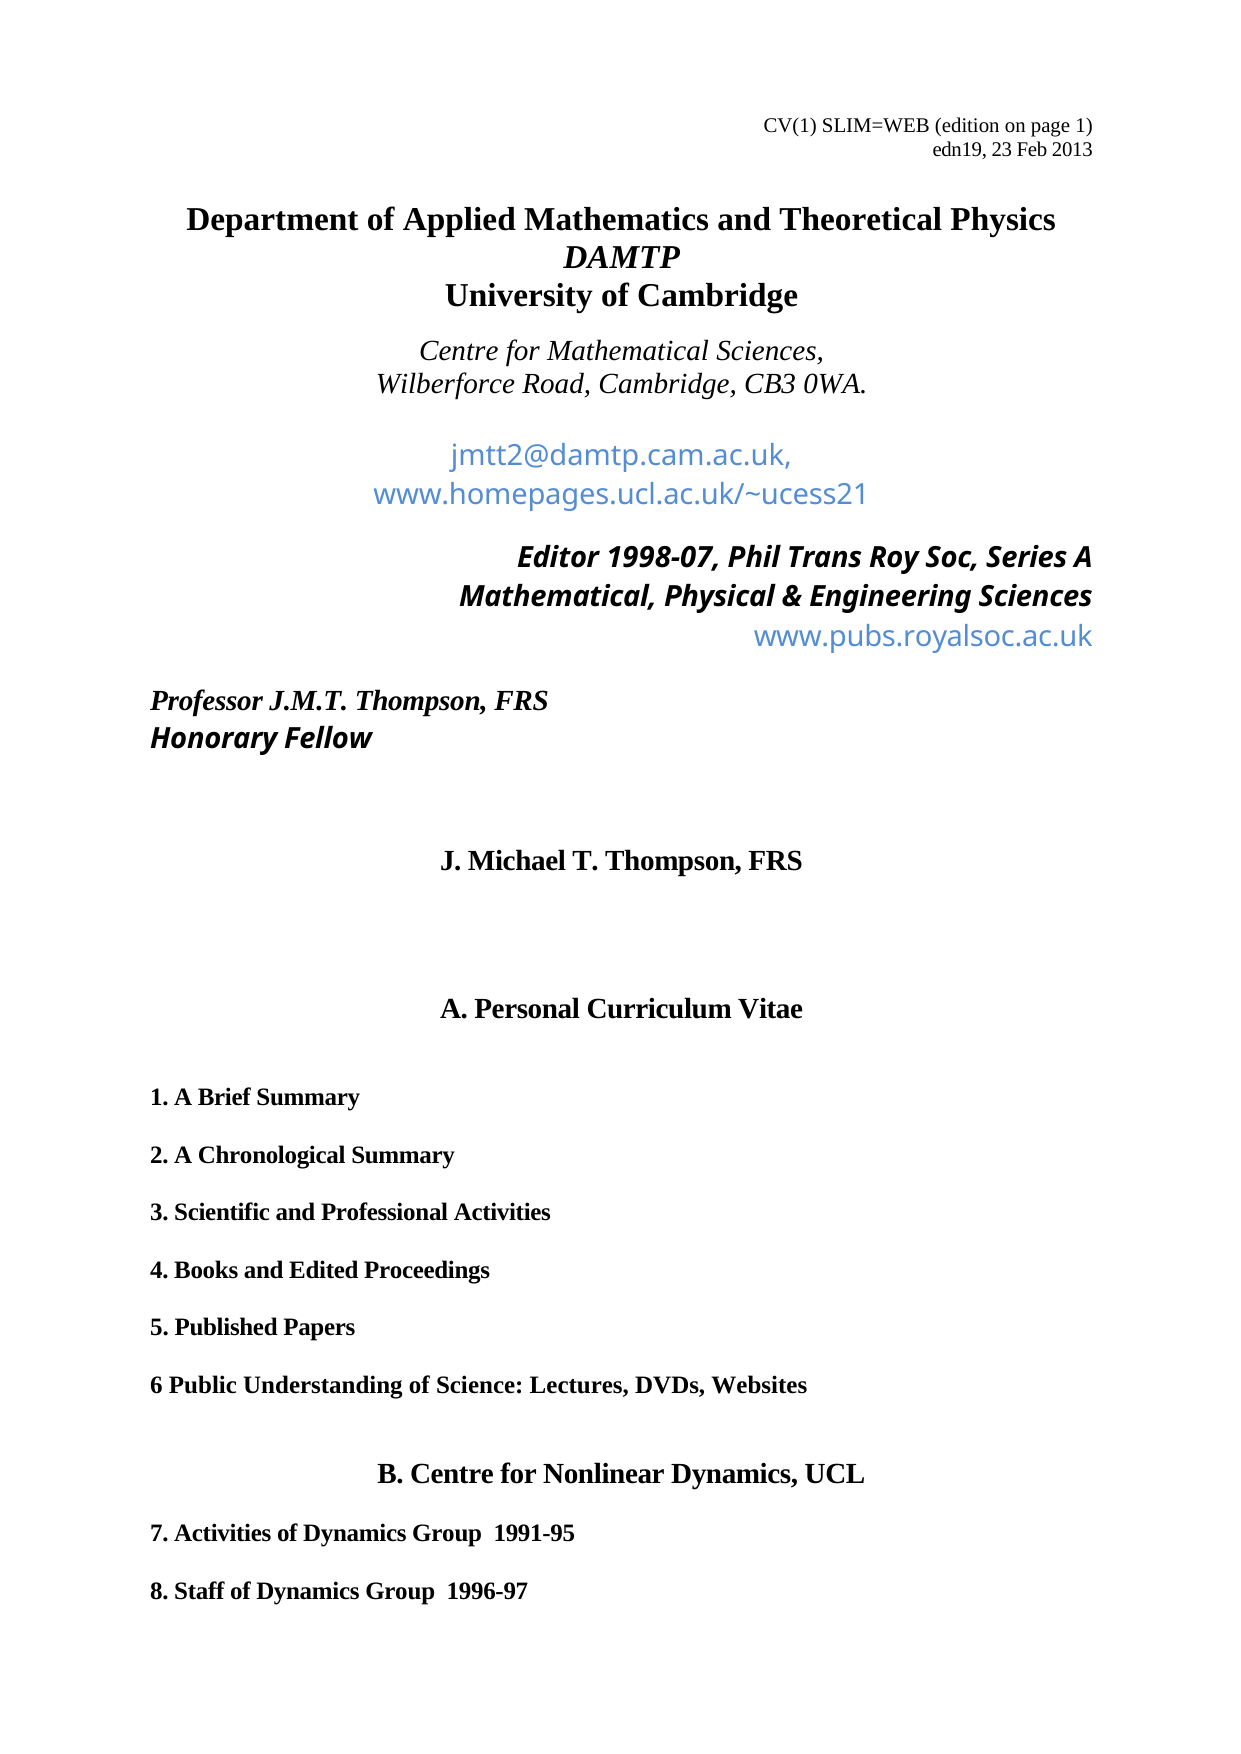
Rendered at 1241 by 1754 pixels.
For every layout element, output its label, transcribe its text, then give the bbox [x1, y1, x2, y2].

text 3. Scientific and Professional Activities [150, 1197, 1093, 1226]
text 7. Activities of Dynamics Group 1991-95 [150, 1518, 1093, 1547]
text J. Michael T. Thompson, FRS [150, 843, 1093, 876]
text A. Personal Curriculum Vitae [150, 991, 1093, 1025]
text 5. Published Papers [150, 1312, 1093, 1341]
text 8. Staff of Dynamics Group 1996-97 [150, 1576, 1093, 1605]
subtitle Professor J.M.T. Thompson, FRS [150, 683, 1093, 717]
text Mathematical, Physical & Engineering Sciences [150, 576, 1093, 615]
text Department of Applied Mathematics and Theoretical Physics [150, 199, 1093, 237]
text B. Centre for Nonlinear Dynamics, UCL [150, 1456, 1093, 1490]
text 2. A Chronological Summary [150, 1140, 1093, 1169]
text CV(1) SLIM=WEB (edition on page 1) [150, 112, 1093, 137]
text DAMTP [150, 237, 1093, 276]
text 6 Public Understanding of Science: Lectures, DVDs, Websites [150, 1370, 1093, 1399]
text edn19, 23 Feb 2013 [150, 137, 1093, 161]
text jmtt2@damtp.cam.ac.uk, [150, 434, 1093, 473]
text www.pubs.royalsoc.ac.uk [150, 615, 1093, 655]
text Honorary Fellow [150, 717, 1093, 757]
text University of Cambridge [150, 276, 1093, 314]
text www.homepages.ucl.ac.uk/~ucess21 [150, 473, 1093, 513]
text Centre for Mathematical Sciences, [150, 314, 1093, 367]
text 4. Books and Edited Proceedings [150, 1255, 1093, 1284]
text 1. A Brief Summary [150, 1082, 1093, 1111]
text Wilberforce Road, Cambridge, CB3 0WA. [150, 367, 1093, 400]
text Editor 1998-07, Phil Trans Roy Soc, Series A [150, 536, 1093, 576]
